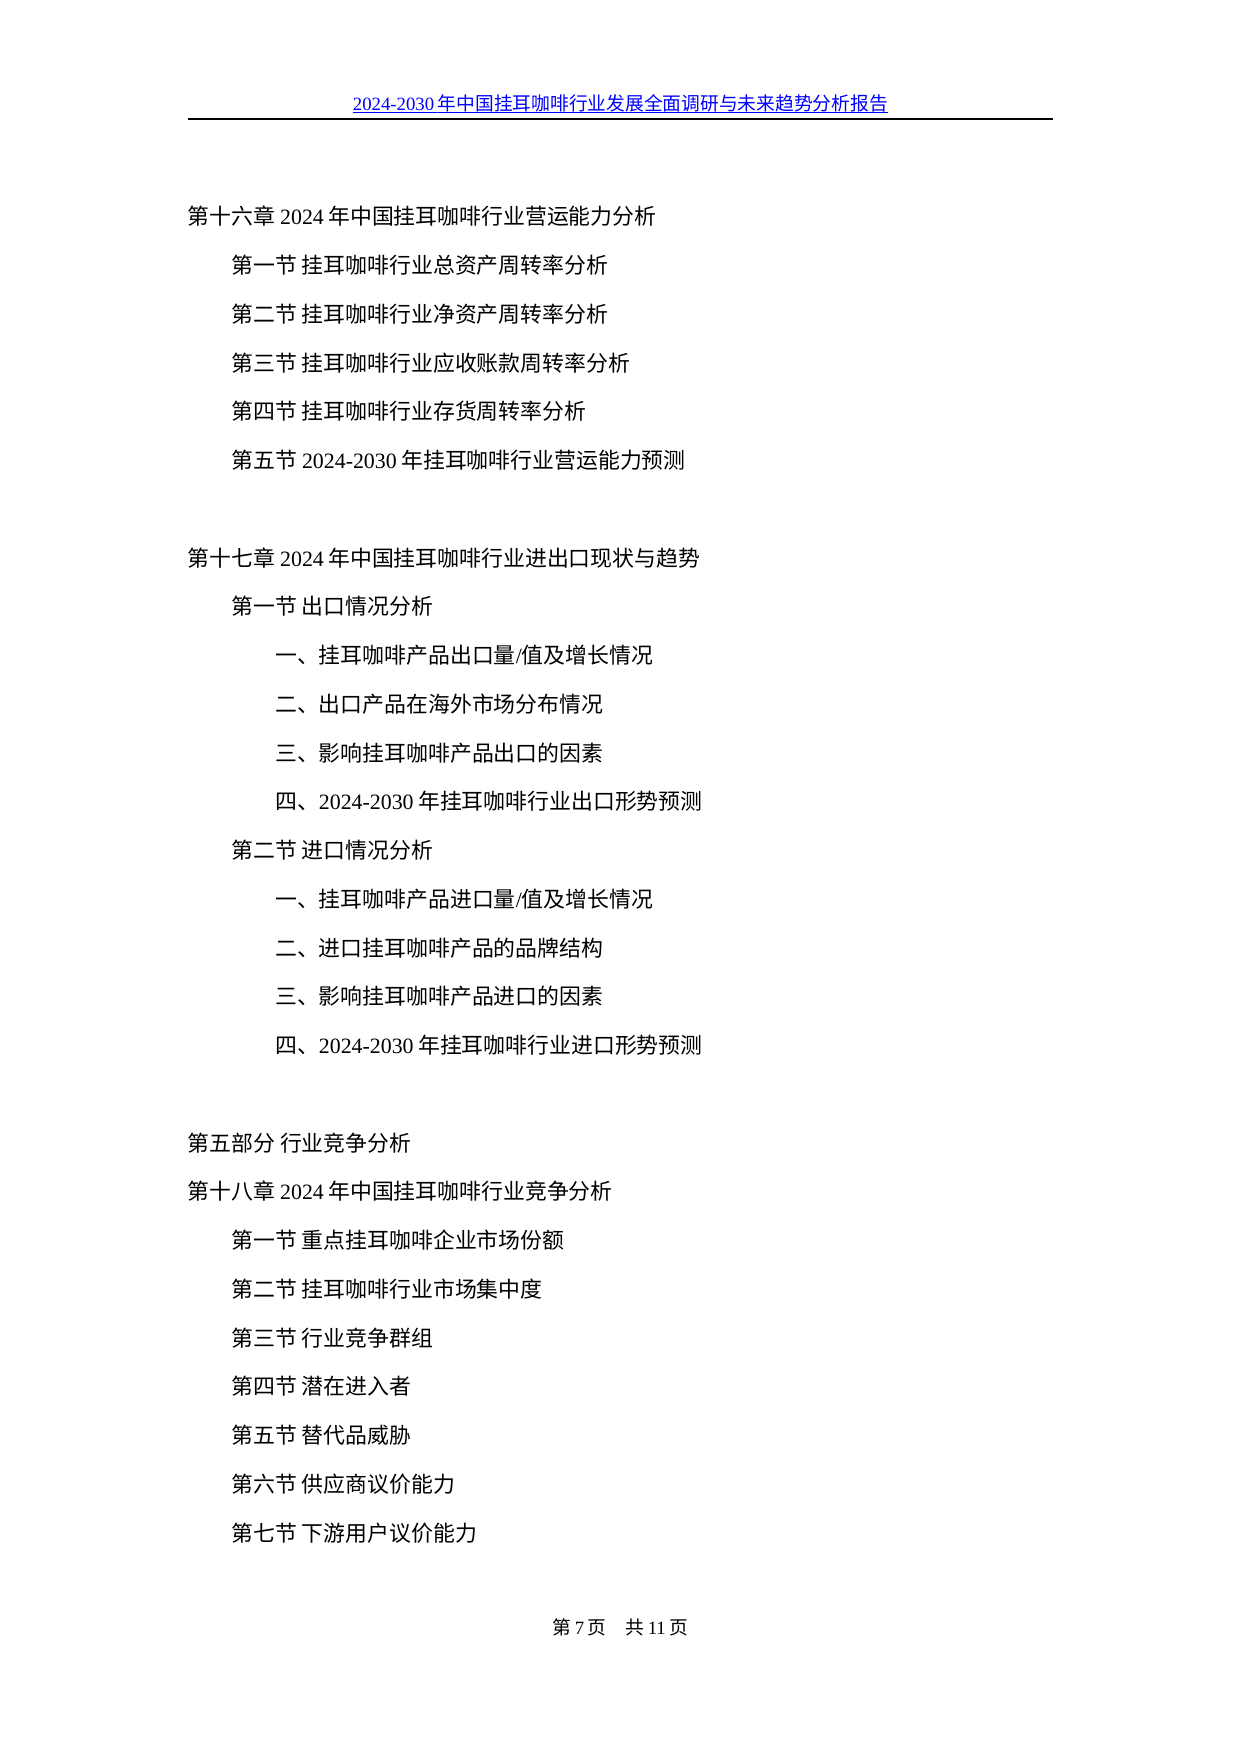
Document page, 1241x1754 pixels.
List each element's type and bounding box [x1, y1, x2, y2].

text [187, 150, 1053, 1548]
